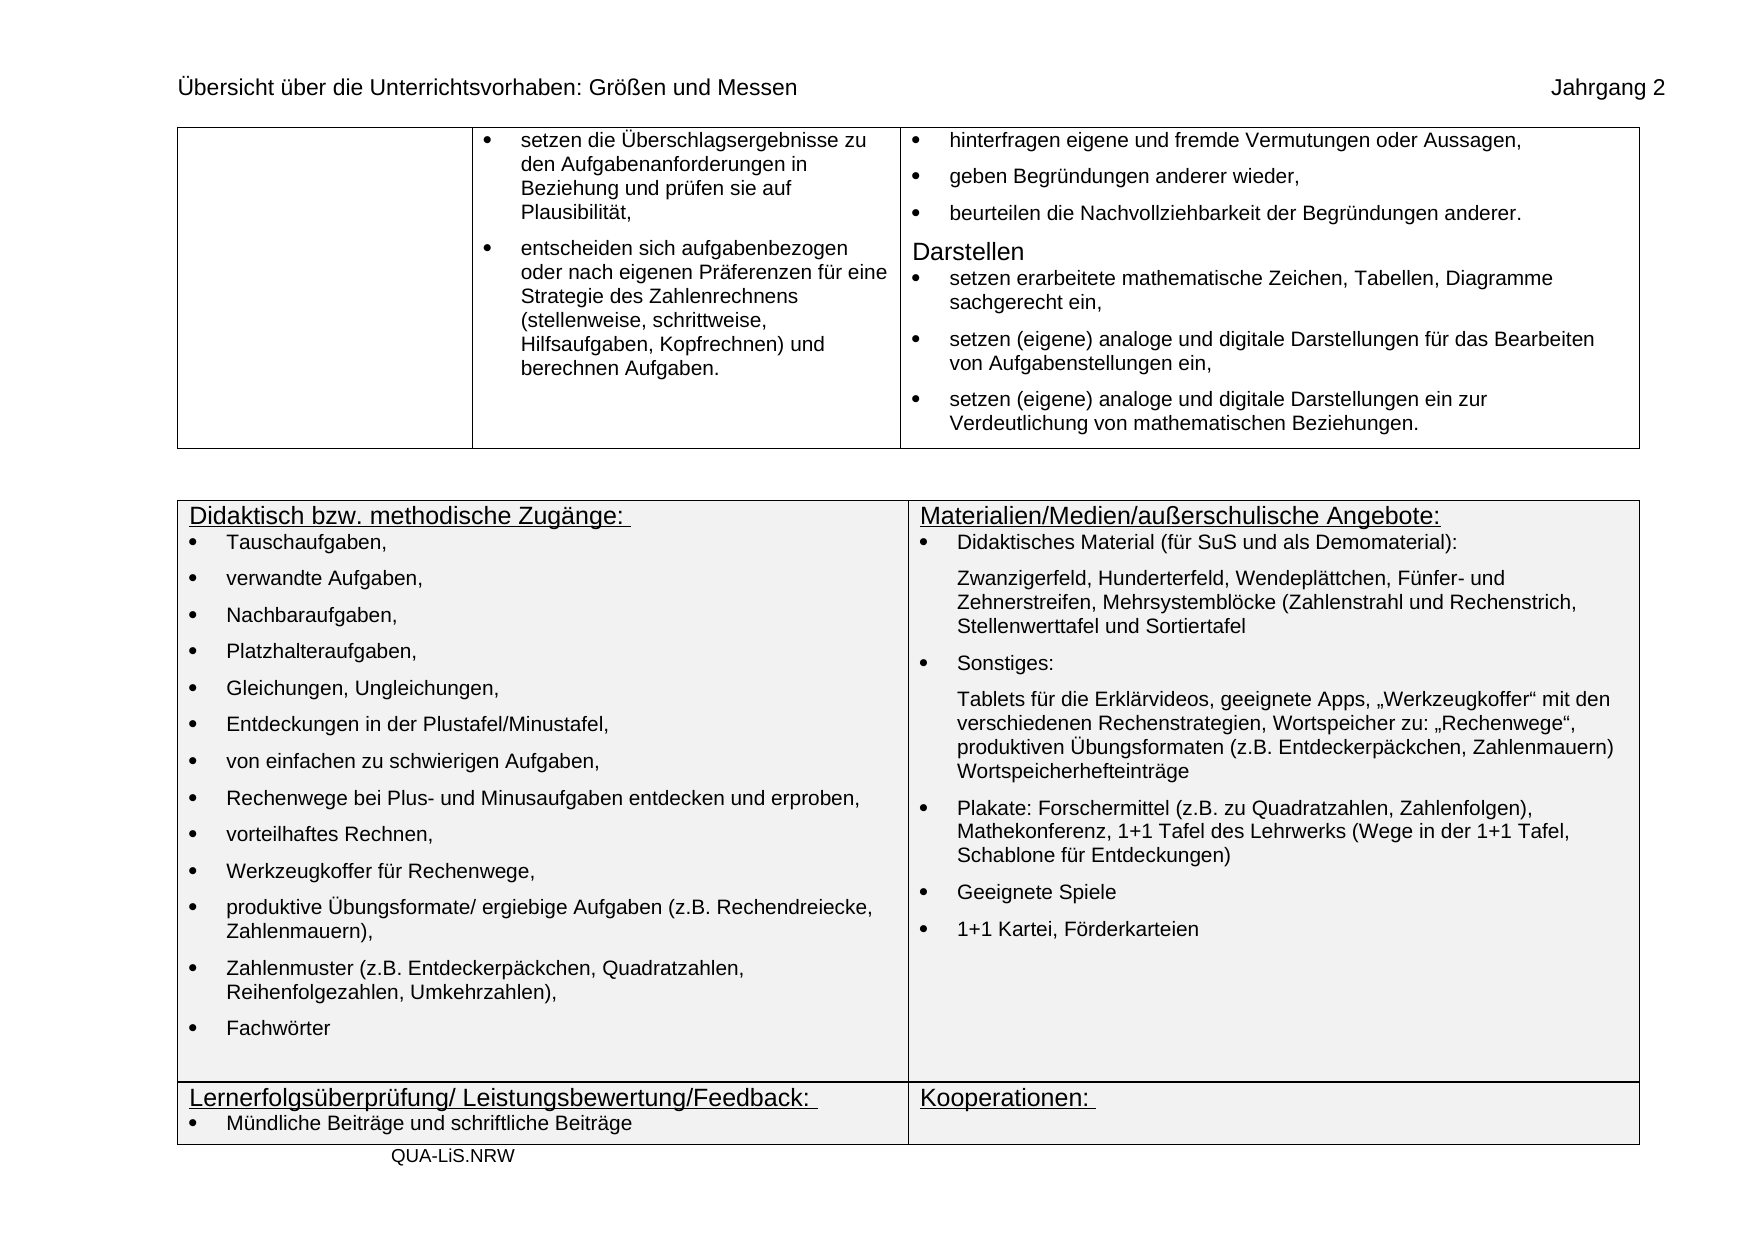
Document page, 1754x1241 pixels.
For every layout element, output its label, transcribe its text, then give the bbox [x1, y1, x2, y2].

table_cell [178, 1083, 908, 1144]
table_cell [473, 128, 900, 448]
table_header Didaktisch bzw. methodische Zugänge: Tauschaufgaben, verwandte Aufgaben, Nachbaraufgaben, Platzhalteraufgaben, Gleichungen, Ungleichungen, Entdeckungen in der Plustafel/Minustafel, von einfachen zu schwierigen Aufgaben, Rechenwege bei Plus- und Minusaufgaben entdecken und erproben, vorteilhaftes Rechnen, Werkzeugkoffer für Rechenwege, produktive Übungsformate/ ergiebige Aufgaben (z.B. Rechendreiecke, Zahlenmauern), Zahlenmuster (z.B. Entdeckerpäckchen, Quadratzahlen, Reihenfolgezahlen, Umkehrzahlen), Fachwörter [178, 501, 908, 1081]
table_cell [901, 128, 1639, 448]
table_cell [178, 128, 472, 448]
table_cell Kooperationen: [909, 1083, 1639, 1144]
table_header Materialien/Medien/außerschulische Angebote: Didaktisches Material (für SuS und als Demomaterial): Zwanzigerfeld, Hunderterfeld, Wendeplättchen, Fünfer- und Zehnerstreifen, Mehrsystemblöcke (Zahlenstrahl und Rechenstrich, Stellenwerttafel und Sortiertafel Sonstiges: Tablets für die Erklärvideos, geeignete Apps, „Werkzeugkoffer“ mit den verschiedenen Rechenstrategien, Wortspeicher zu: „Rechenwege“, produktiven Übungsformaten (z.B. Entdeckerpäckchen, Zahlenmauern) Wortspeicherhefteinträge Plakate: Forschermittel (z.B. zu Quadratzahlen, Zahlenfolgen), Mathekonferenz, 1+1 Tafel des Lehrwerks (Wege in der 1+1 Tafel, Schablone für Entdeckungen) Geeignete Spiele 1+1 Kartei, Förderkarteien [909, 501, 1639, 1081]
